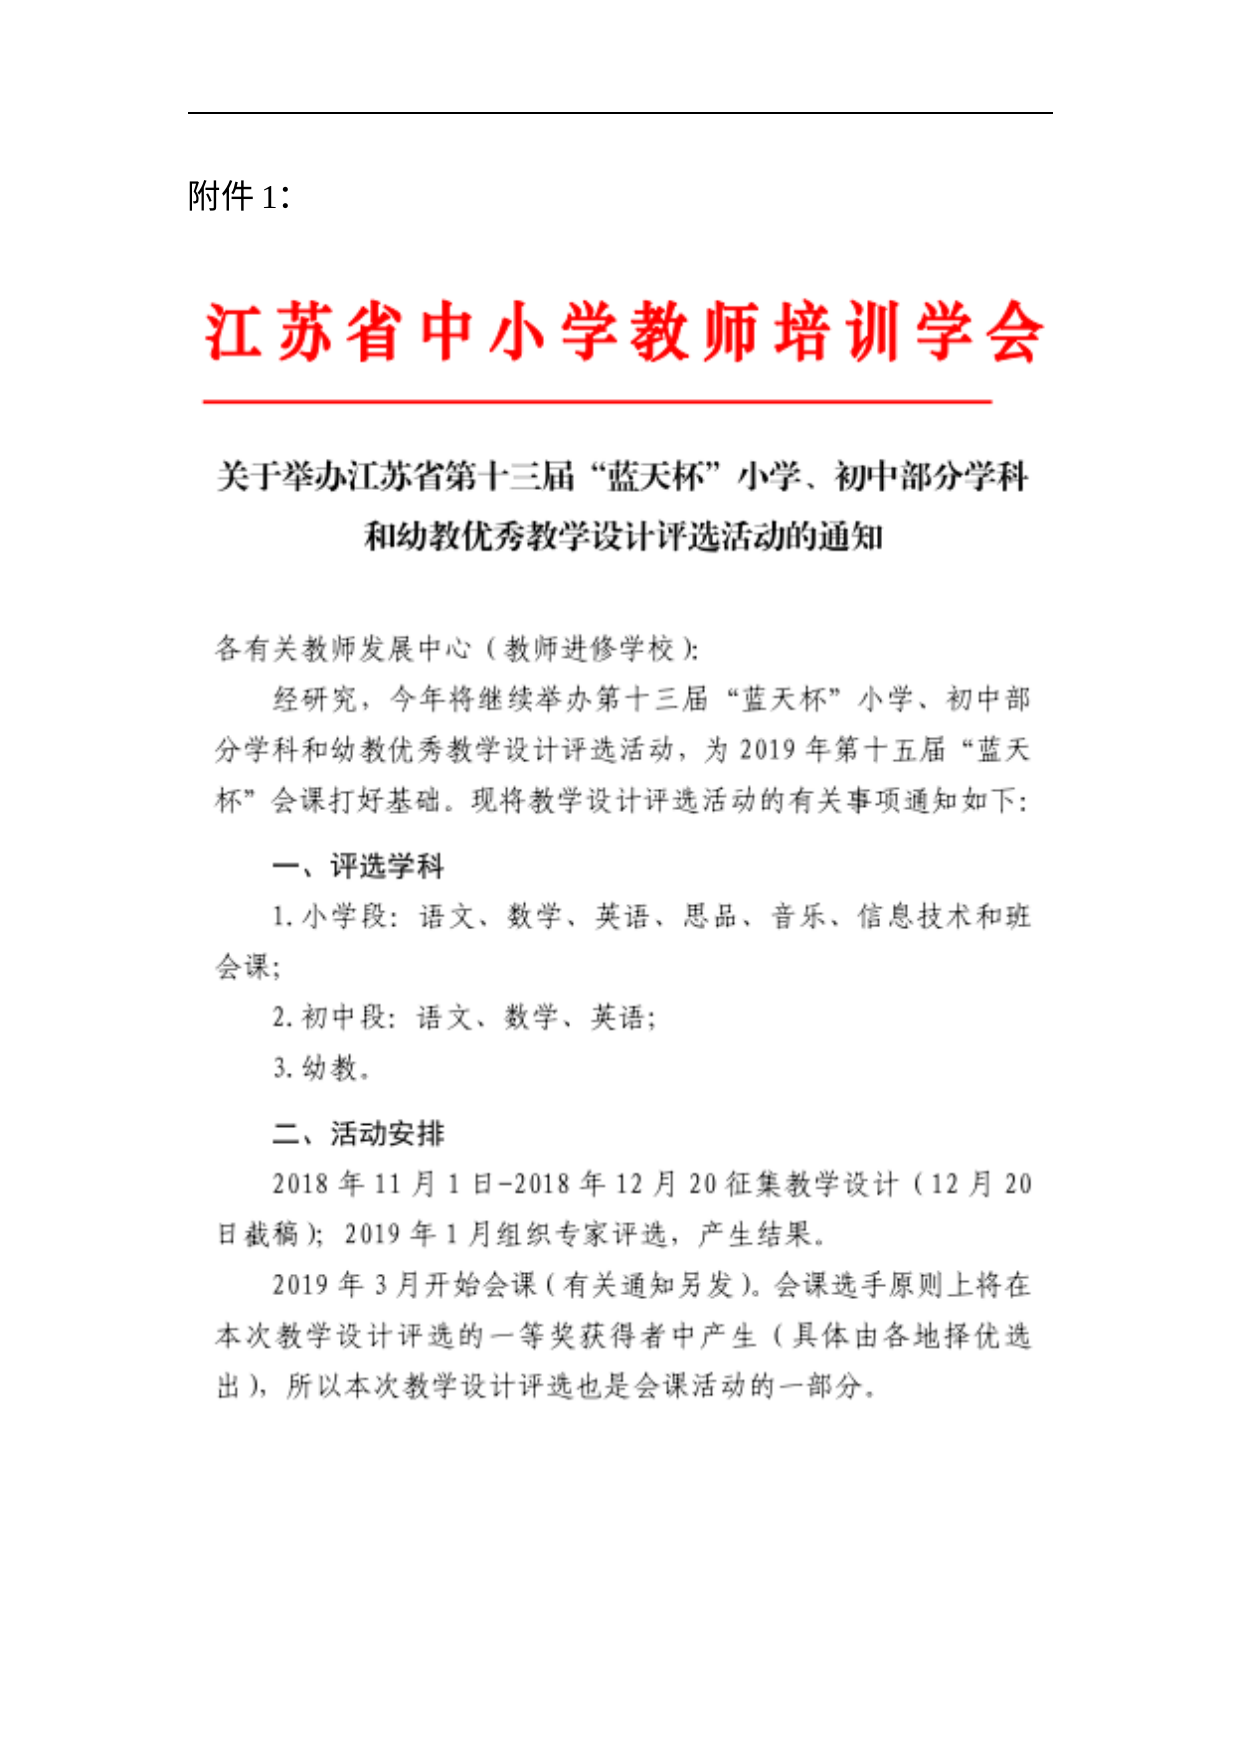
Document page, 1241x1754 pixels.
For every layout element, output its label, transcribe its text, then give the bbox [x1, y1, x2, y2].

text 附件1： [187, 162, 1053, 227]
picture [176, 271, 1057, 1444]
